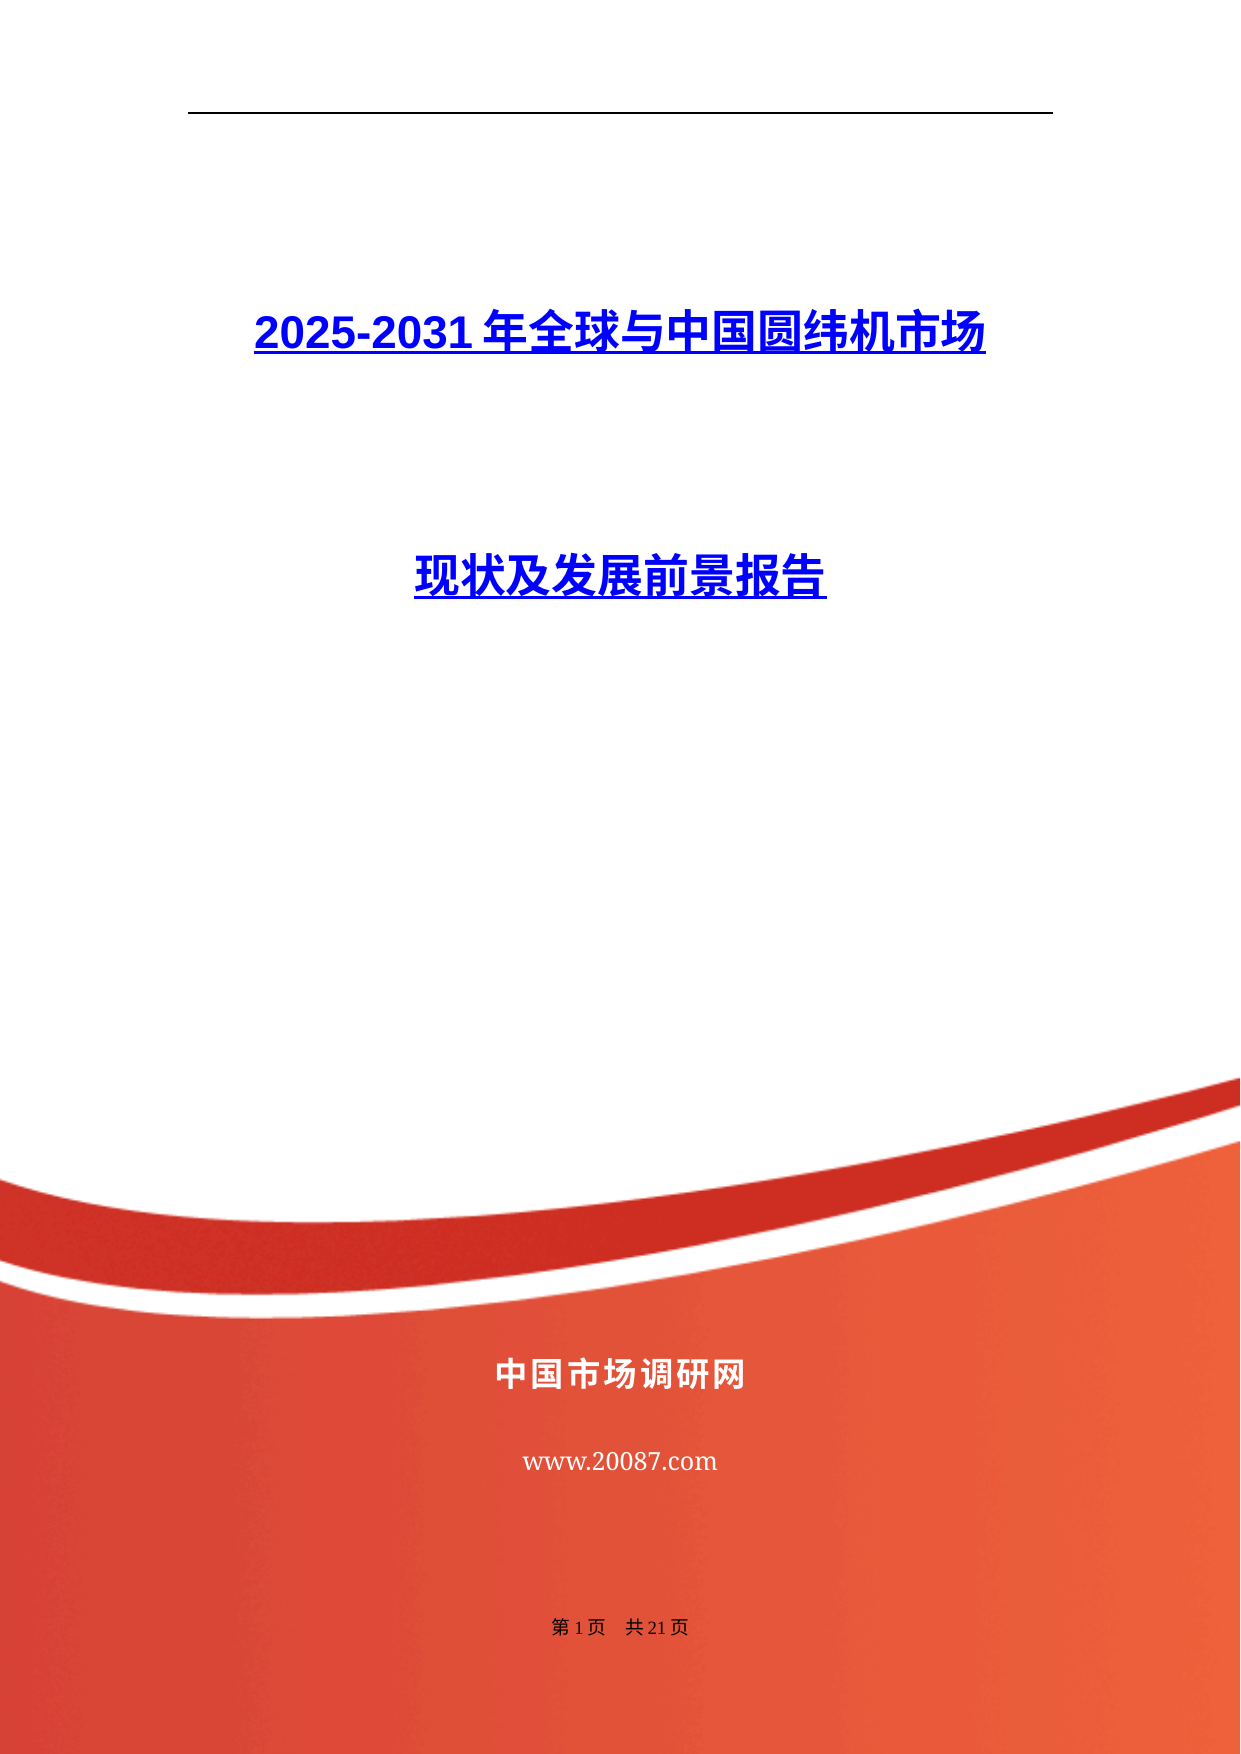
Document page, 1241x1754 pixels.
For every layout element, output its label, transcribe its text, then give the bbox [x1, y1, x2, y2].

subtitle 中国市场调研网 [187, 1339, 1053, 1404]
table_header 2025-2031年全球与中国圆纬机市场现状及发展前景报告 [188, 207, 1053, 773]
picture [0, 1006, 1241, 1754]
text www.20087.com [187, 1428, 1053, 1493]
